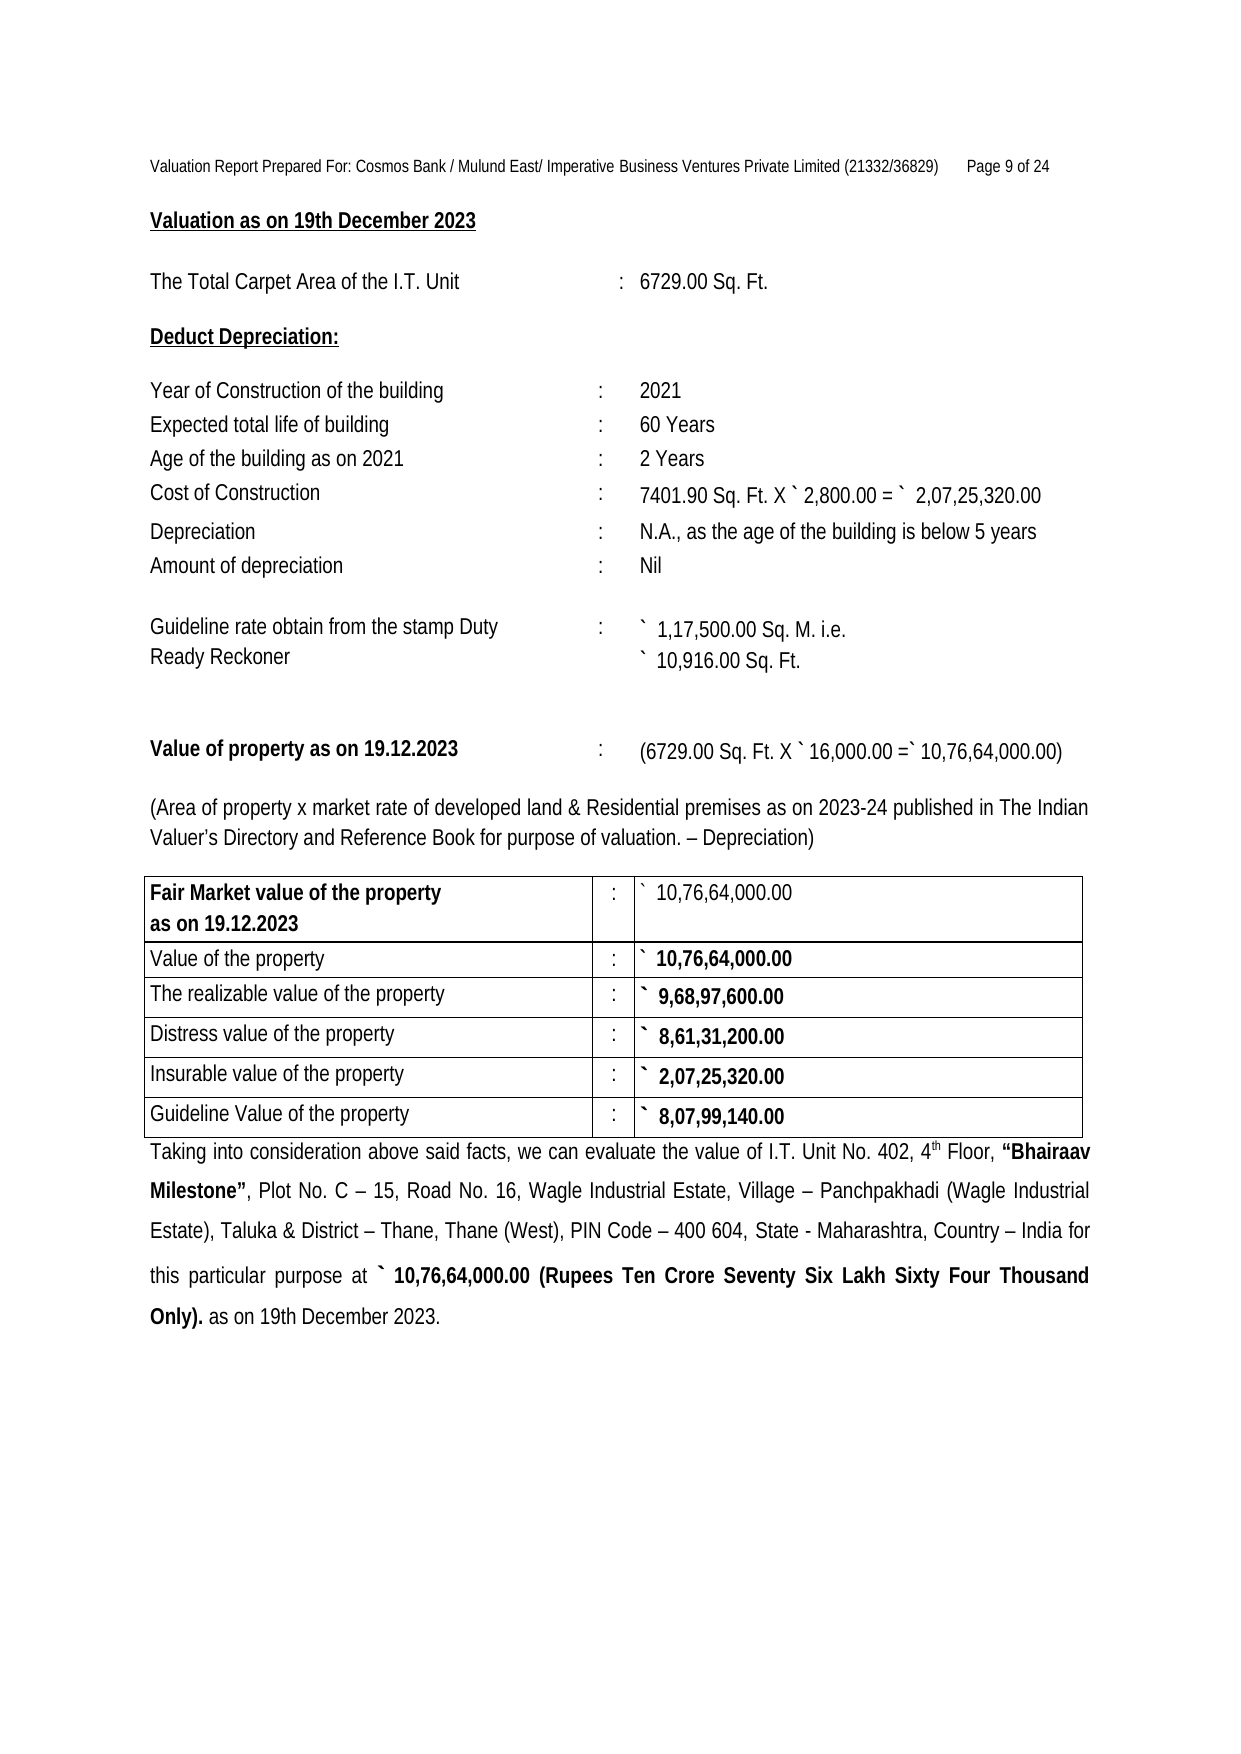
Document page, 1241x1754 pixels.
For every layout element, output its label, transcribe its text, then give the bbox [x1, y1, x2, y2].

table_header : [593, 375, 634, 409]
table_header : [593, 877, 634, 941]
table_cell : : [593, 550, 634, 733]
table_cell Nil ` 1,17,500.00 Sq. M. i.e. ` 10,916.00 Sq. Ft. [634, 550, 1082, 733]
table_cell Value of property as on 19.12.2023 [145, 733, 593, 772]
table_header Year of Construction of the building [145, 375, 593, 409]
table_header : 6729.00 Sq. Ft. [614, 205, 1082, 299]
table_header Fair Market value of the property as on 19.12.2023 [145, 877, 592, 941]
table_cell : [593, 1018, 634, 1057]
table_cell ` 8,07,99,140.00 [635, 1098, 1082, 1137]
table_cell (6729.00 Sq. Ft. X ` 16,000.00 =` 10,76,64,000.00) [634, 733, 1082, 772]
table_cell : [593, 943, 634, 977]
table_cell : [593, 733, 634, 772]
table_cell : [593, 477, 634, 516]
table_cell 2 Years [634, 443, 1082, 477]
table_header Valuation as on 19th December 2023 The Total Carpet Area of the I.T. Unit [146, 205, 613, 299]
table_cell Age of the building as on 2021 [145, 443, 593, 477]
table_cell Insurable value of the property [145, 1058, 592, 1097]
table_header ` 10,76,64,000.00 [635, 877, 1082, 941]
table_cell : [593, 443, 634, 477]
table_cell Distress value of the property [145, 1018, 592, 1057]
table_cell ` 9,68,97,600.00 [635, 978, 1082, 1017]
table_cell The realizable value of the property [145, 978, 592, 1017]
table_cell Depreciation [145, 516, 593, 550]
table_cell ` 2,07,25,320.00 [635, 1058, 1082, 1097]
text (Area of property x market rate of developed land & Residential premises as on 2023-24 published in The Indian Valuer’s Directory and Reference Book for purpose of valuation. – Depreciation) [150, 794, 1090, 850]
table_cell Guideline Value of the property [145, 1098, 592, 1137]
table_cell Value of the property [145, 943, 592, 977]
table_cell 60 Years [634, 409, 1082, 443]
table_cell N.A., as the age of the building is below 5 years [634, 516, 1082, 550]
table_cell ` 10,76,64,000.00 [635, 943, 1082, 977]
table_cell Expected total life of building [145, 409, 593, 443]
table_cell : [593, 409, 634, 443]
text Taking into consideration above said facts, we can evaluate the value of I.T. Unit No. 402, 4th Floor, “Bhairaav Milestone”, Plot No. C – 15, Road No. 16, Wagle Industrial Estate, Village – Panchpakhadi (Wagle Industrial Estate), Taluka & District – Thane, Thane (West), PIN Code – 400 604, State - Maharashtra, Country – India for this particular purpose at ` 10,76,64,000.00 (Rupees Ten Crore Seventy Six Lakh Sixty Four Thousand Only). as on 19th December 2023. [150, 1138, 1090, 1329]
table_cell ` 8,61,31,200.00 [635, 1018, 1082, 1057]
table_cell 7401.90 Sq. Ft. X ` 2,800.00 = ` 2,07,25,320.00 [634, 477, 1082, 516]
table_header 2021 [634, 375, 1082, 409]
table_cell Cost of Construction [145, 477, 593, 516]
text Deduct Depreciation: [150, 323, 1090, 349]
table_cell : [593, 516, 634, 550]
table_cell : [593, 1098, 634, 1137]
table_cell : [593, 1058, 634, 1097]
table_cell : [593, 978, 634, 1017]
table_cell Amount of depreciation Guideline rate obtain from the stamp Duty Ready Reckoner [145, 550, 593, 733]
